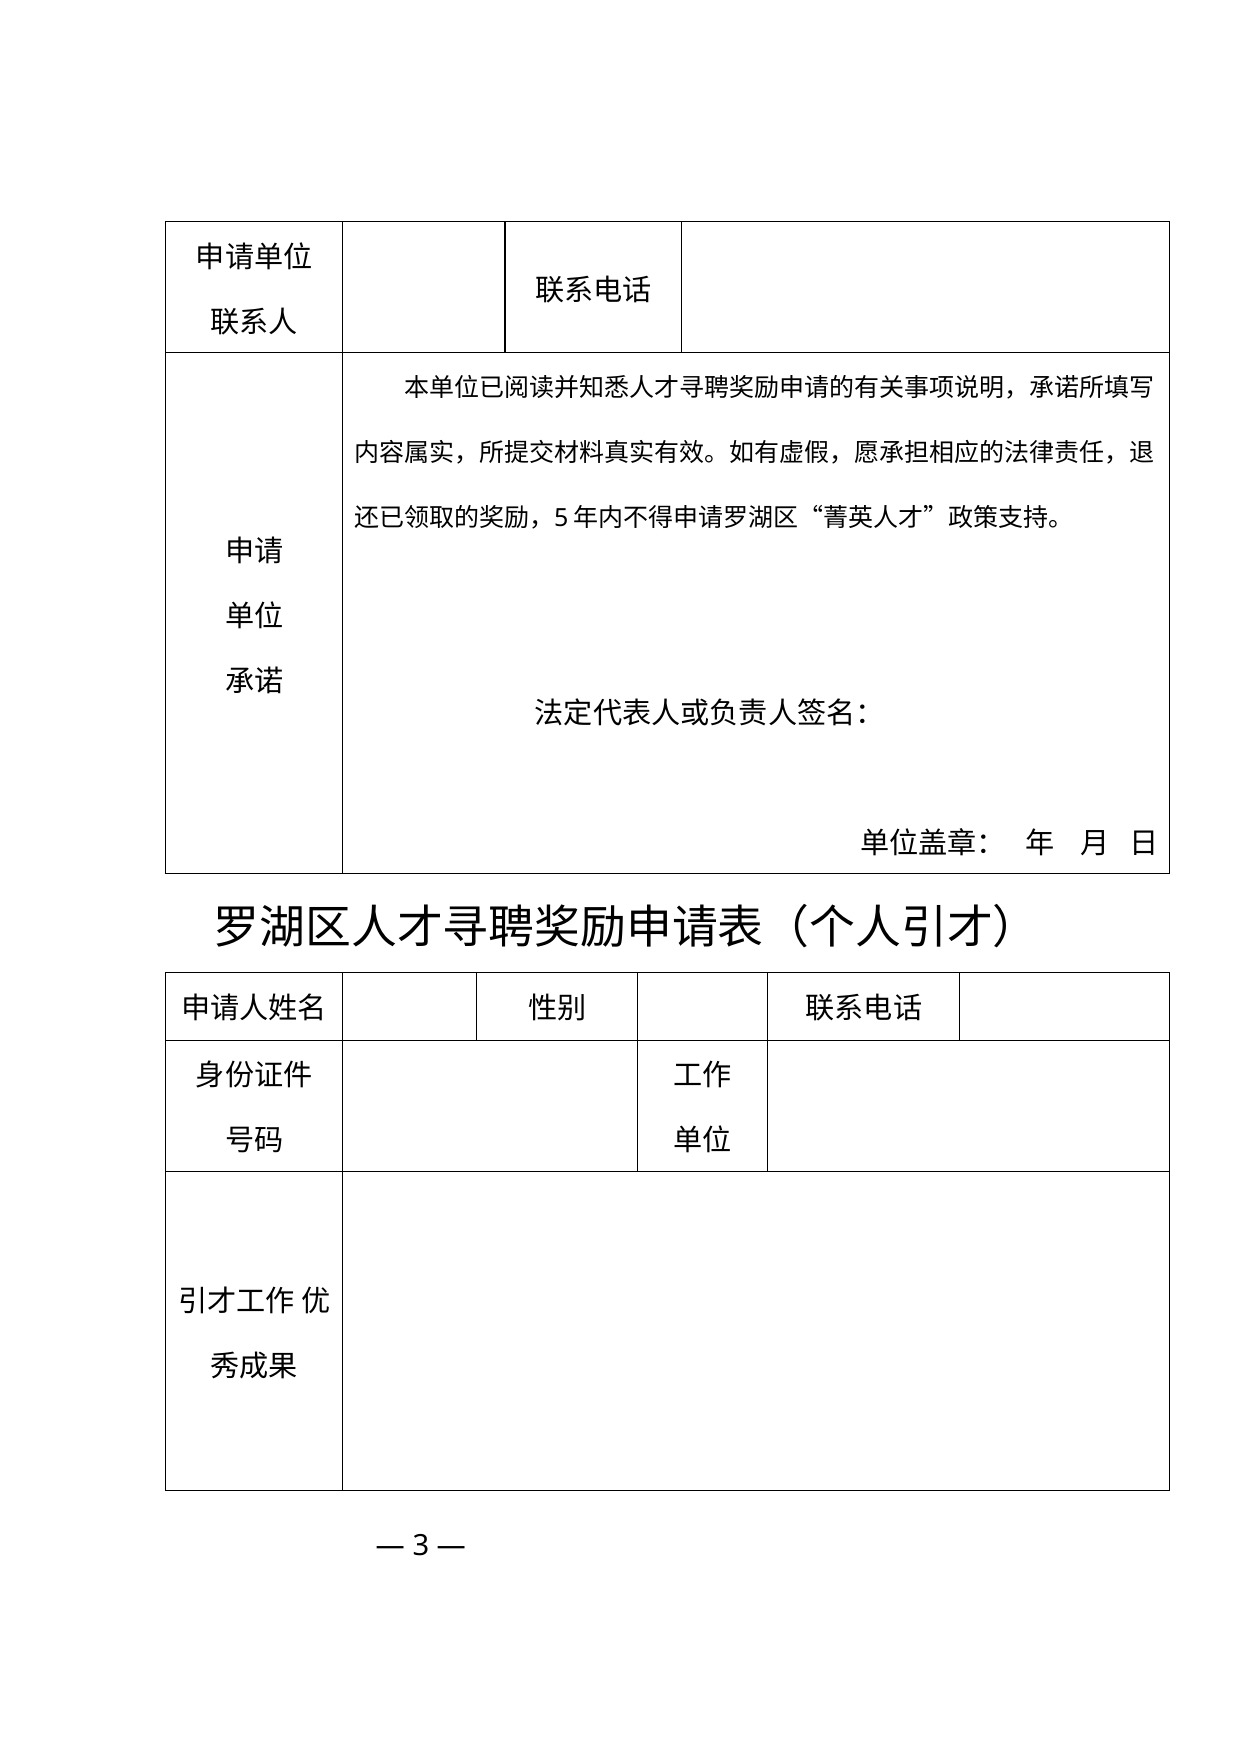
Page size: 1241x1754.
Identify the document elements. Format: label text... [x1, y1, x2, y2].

table_header [638, 973, 767, 1039]
table_cell 申请单位 联系人 [166, 222, 342, 352]
table_cell 引才工作 优秀成果 [166, 1172, 342, 1490]
table_header 性别 [477, 973, 637, 1039]
table_cell 身份证件 号码 [166, 1041, 342, 1171]
table_cell [343, 1172, 1169, 1490]
table_cell 联系电话 [506, 222, 681, 352]
table_cell [343, 1041, 637, 1171]
table_header [343, 973, 476, 1039]
table_cell [768, 1041, 1169, 1171]
text 罗湖区人才寻聘奖励申请表（个人引才） [165, 874, 1087, 972]
table_cell 申请 单位 承诺 [166, 353, 342, 873]
table_cell [682, 222, 1169, 352]
table_cell 本单位已阅读并知悉人才寻聘奖励申请的有关事项说明，承诺所填写内容属实，所提交材料真实有效。如有虚假，愿承担相应的法律责任，退还已领取的奖励，5年内不得申请罗湖区“菁英人才”政策支持。 法定代表人或负责人签名： 单位盖章： 年 月 日 [343, 353, 1169, 873]
table_header 申请人姓名 [166, 973, 342, 1039]
table_cell 工作 单位 [638, 1041, 767, 1171]
table_cell [343, 222, 504, 352]
table_header 联系电话 [768, 973, 959, 1039]
table_header [960, 973, 1169, 1039]
